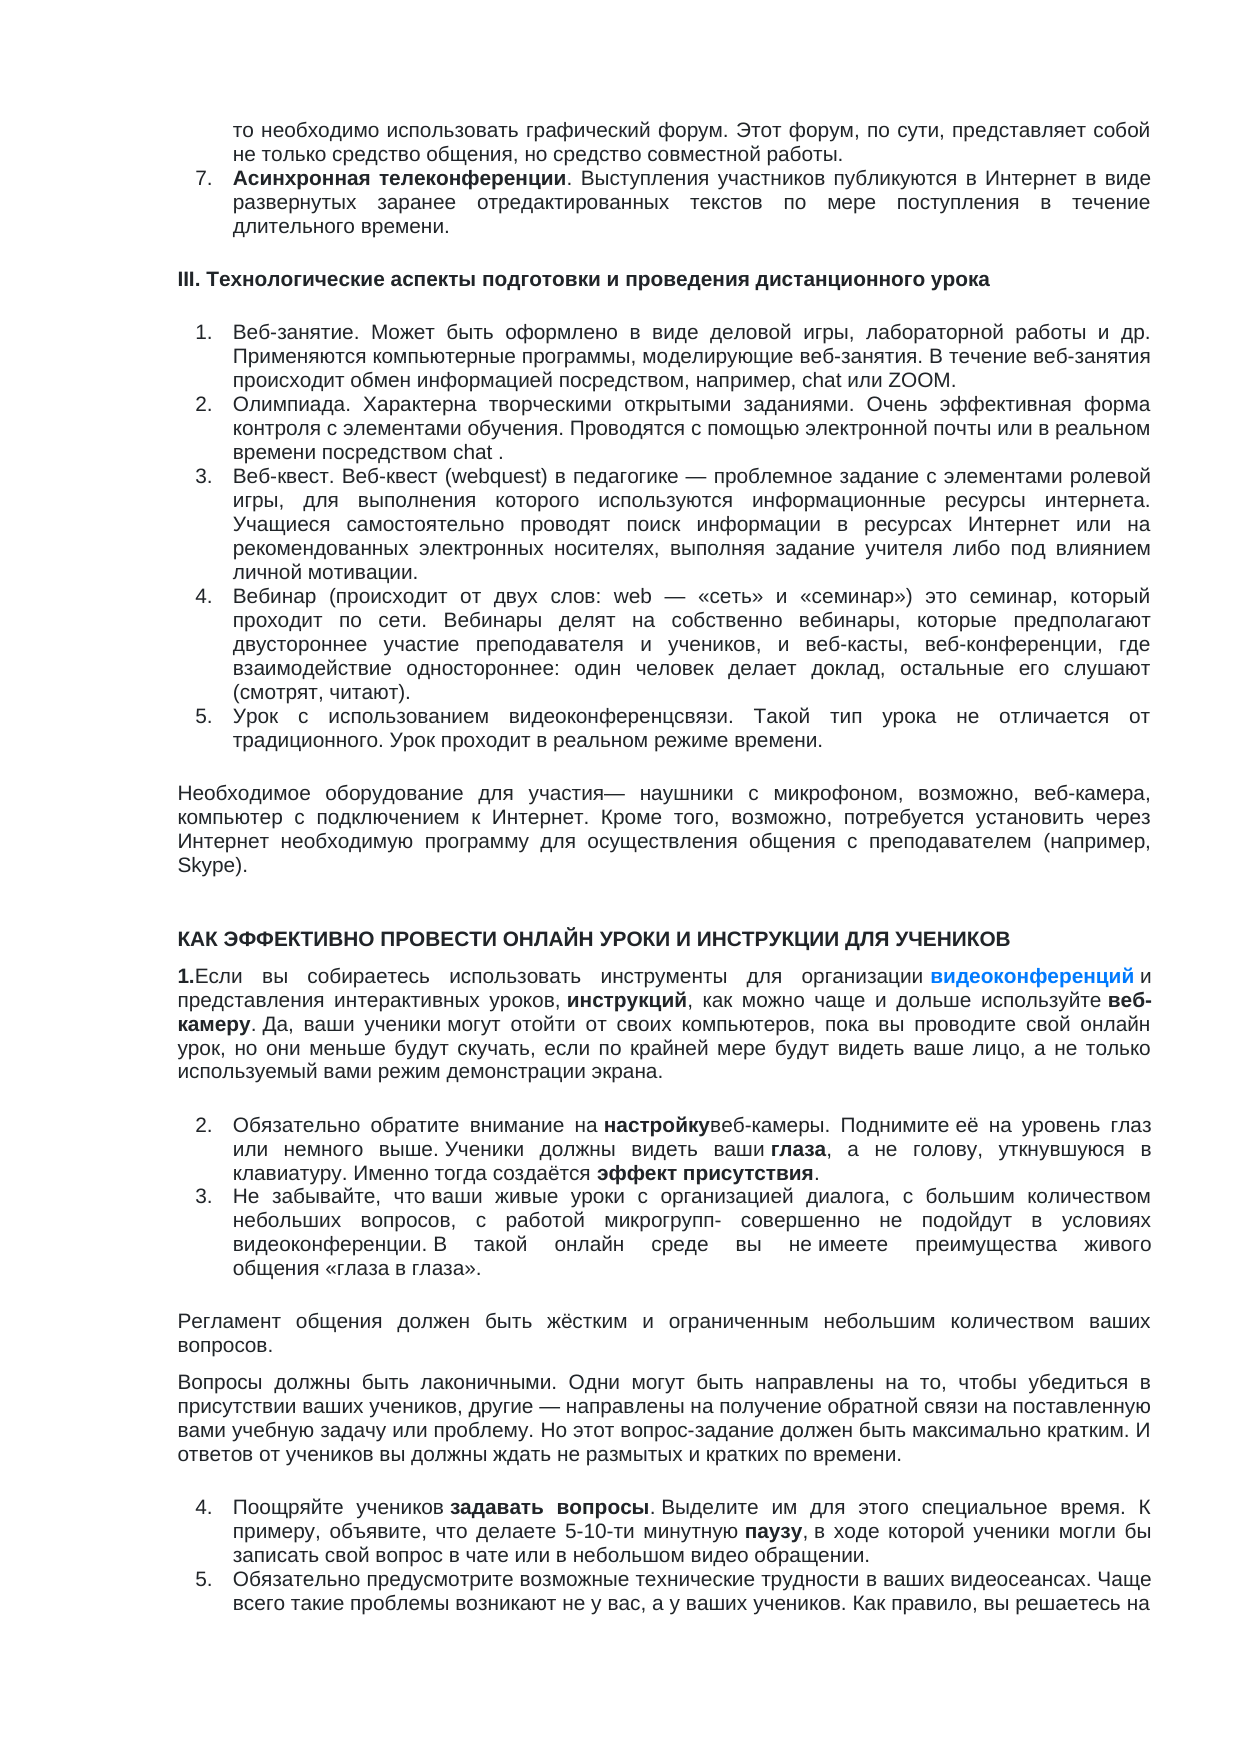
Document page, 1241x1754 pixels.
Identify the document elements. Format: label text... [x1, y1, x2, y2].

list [195, 118, 1152, 166]
text Вопросы должны быть лаконичными. Одни могут быть направлены на то, чтобы убедиться в присутствии ваших учеников, другие — направлены на получение обратной связи на поставленную вами учебную задачу или проблему. Но этот вопрос-задание должен быть максимально кратким. И ответов от учеников вы должны ждать не размытых и кратких по времени. [177, 1370, 1152, 1466]
text Регламент общения должен быть жёстким и ограниченным небольшим количеством ваших вопросов. [177, 1309, 1152, 1357]
list Поощряйте учеников задавать вопросы. Выделите им для этого специальное время. К примеру, объявите, что делаете 5-10-ти минутную паузу, в ходе которой ученики могли бы записать свой вопрос в чате или в небольшом видео обращении. [195, 1495, 1152, 1567]
text КАК ЭФФЕКТИВНО ПРОВЕСТИ ОНЛАЙН УРОКИ И ИНСТРУКЦИИ ДЛЯ УЧЕНИКОВ [177, 926, 1152, 950]
list Асинхронная телеконференции. Выступления участников публикуются в Интернет в виде развернутых заранее отредактированных текстов по мере поступления в течение длительного времени. [195, 166, 1152, 238]
list Урок с использованием видеоконференцсвязи. Такой тип урока не отличается от традиционного. Урок проходит в реальном режиме времени. [195, 703, 1152, 751]
list Олимпиада. Характерна творческими открытыми заданиями. Очень эффективная форма контроля с элементами обучения. Проводятся с помощью электронной почты или в реальном времени посредством chat . [195, 392, 1152, 464]
list Веб-квест. Веб-квест (webquest) в педагогике — проблемное задание c элементами ролевой игры, для выполнения которого используются информационные ресурсы интернета. Учащиеся самостоятельно проводят поиск информации в ресурсах Интернет или на рекомендованных электронных носителях, выполняя задание учителя либо под влиянием личной мотивации. [195, 464, 1152, 584]
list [195, 1567, 1152, 1615]
text Необходимое оборудование для участия— наушники с микрофоном, возможно, веб-камера, компьютер с подключением к Интернет. Кроме того, возможно, потребуется установить через Интернет необходимую программу для осуществления общения с преподавателем (например, Skype). [177, 781, 1152, 876]
text III. Технологические аспекты подготовки и проведения дистанционного урока [177, 267, 1152, 291]
list Веб-занятие. Может быть оформлено в виде деловой игры, лабораторной работы и др. Применяются компьютерные программы, моделирующие веб-занятия. В течение веб-занятия происходит обмен информацией посредством, например, chat или ZOOM. [195, 320, 1152, 392]
list Обязательно обратите внимание на настройкувеб-камеры. Поднимите её на уровень глаз или немного выше. Ученики должны видеть ваши глаза, а не голову, уткнувшуюся в клавиатуру. Именно тогда создаётся эффект присутствия. [195, 1112, 1152, 1184]
text 1.Если вы собираетесь использовать инструменты для организации видеоконференций и представления интерактивных уроков, инструкций, как можно чаще и дольше используйте веб-камеру. Да, ваши ученики могут отойти от своих компьютеров, пока вы проводите свой онлайн урок, но они меньше будут скучать, если по крайней мере будут видеть ваше лицо, а не только используемый вами режим демонстрации экрана. [177, 963, 1152, 1083]
list Не забывайте, что ваши живые уроки с организацией диалога, с большим количеством небольших вопросов, с работой микрогрупп- совершенно не подойдут в условиях видеоконференции. В такой онлайн среде вы не имеете преимущества живого общения «глаза в глаза». [195, 1184, 1152, 1280]
list Вебинар (происходит от двух слов: web — «сеть» и «семинар») это семинар, который проходит по сети. Вебинары делят на собственно вебинары, которые предполагают двустороннее участие преподавателя и учеников, и веб-касты, веб-конференции, где взаимодействие одностороннее: один человек делает доклад, остальные его слушают (смотрят, читают). [195, 584, 1152, 703]
